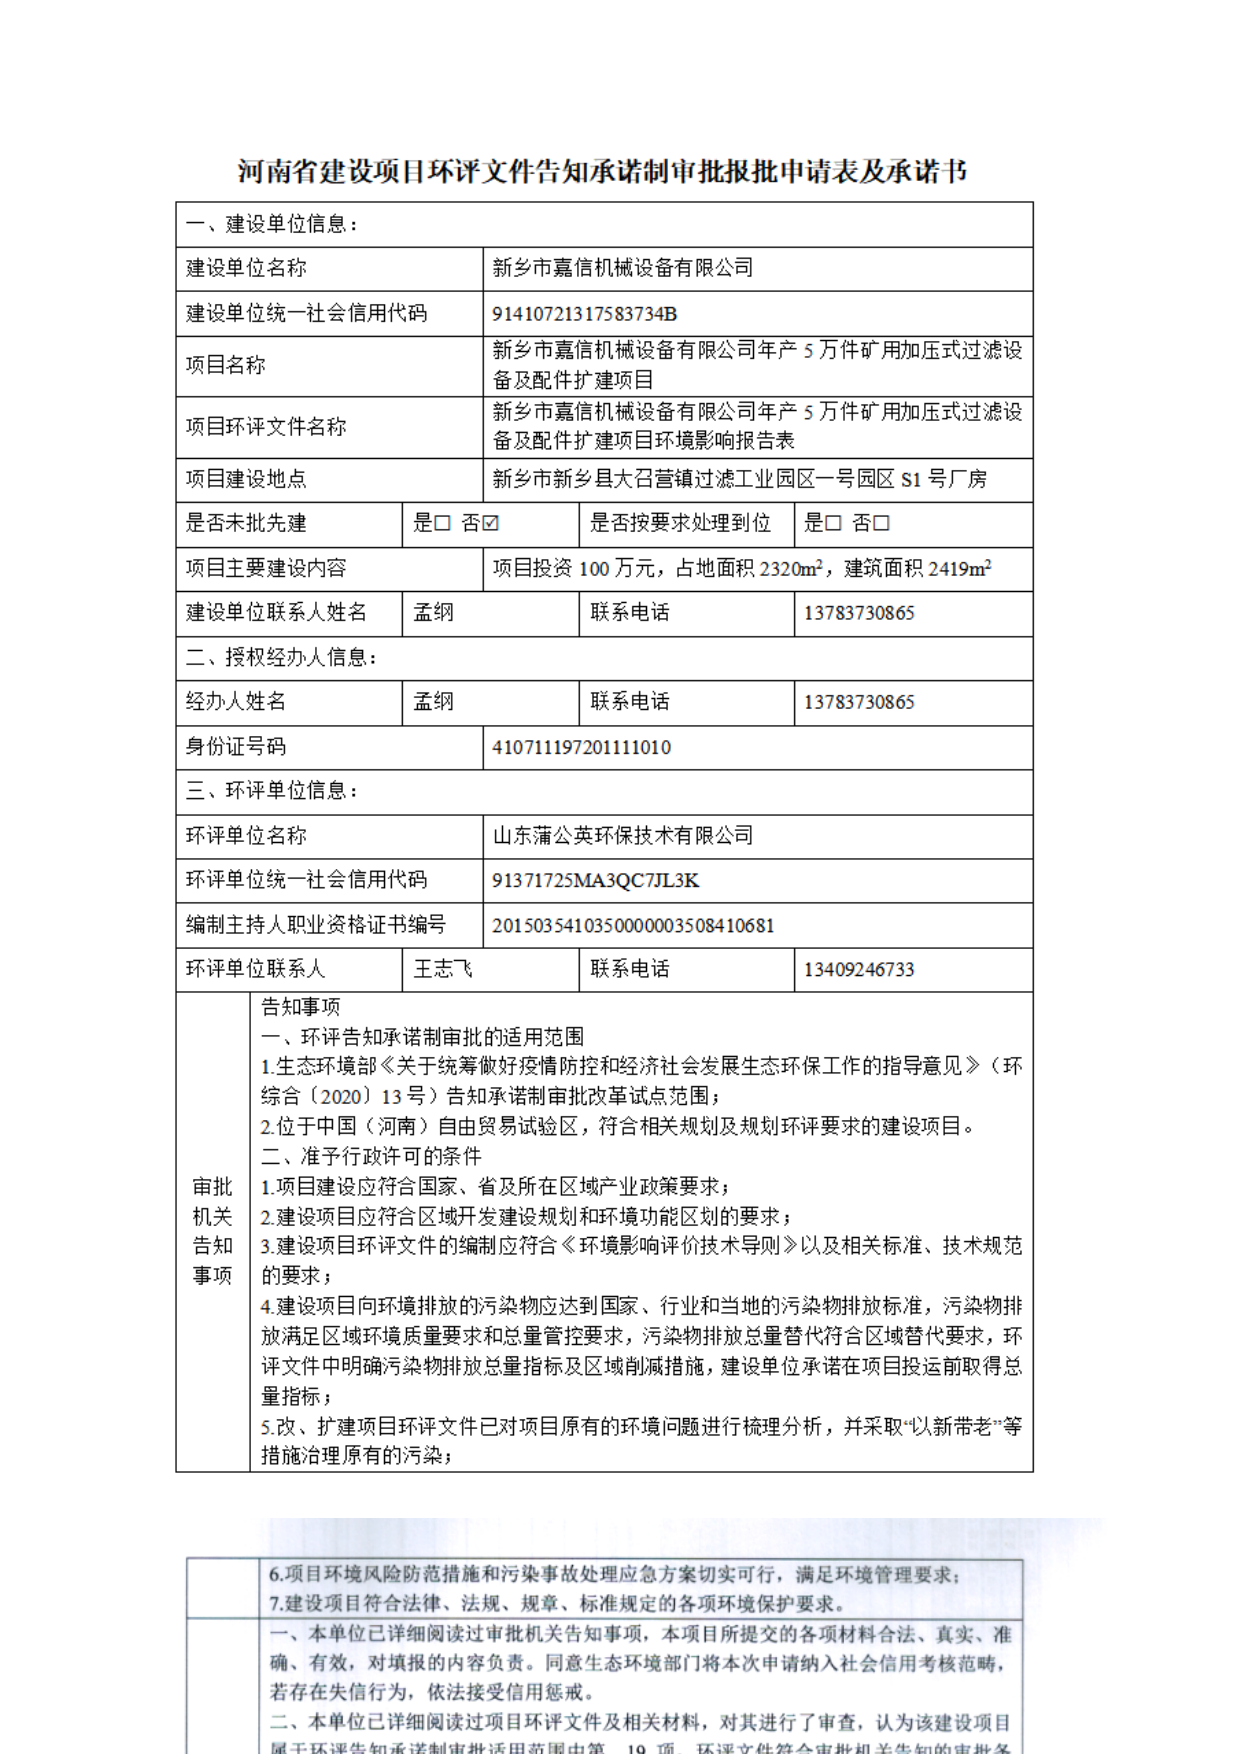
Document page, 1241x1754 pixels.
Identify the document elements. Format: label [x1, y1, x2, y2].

picture [150, 1518, 1108, 1754]
picture [144, 148, 1052, 1477]
